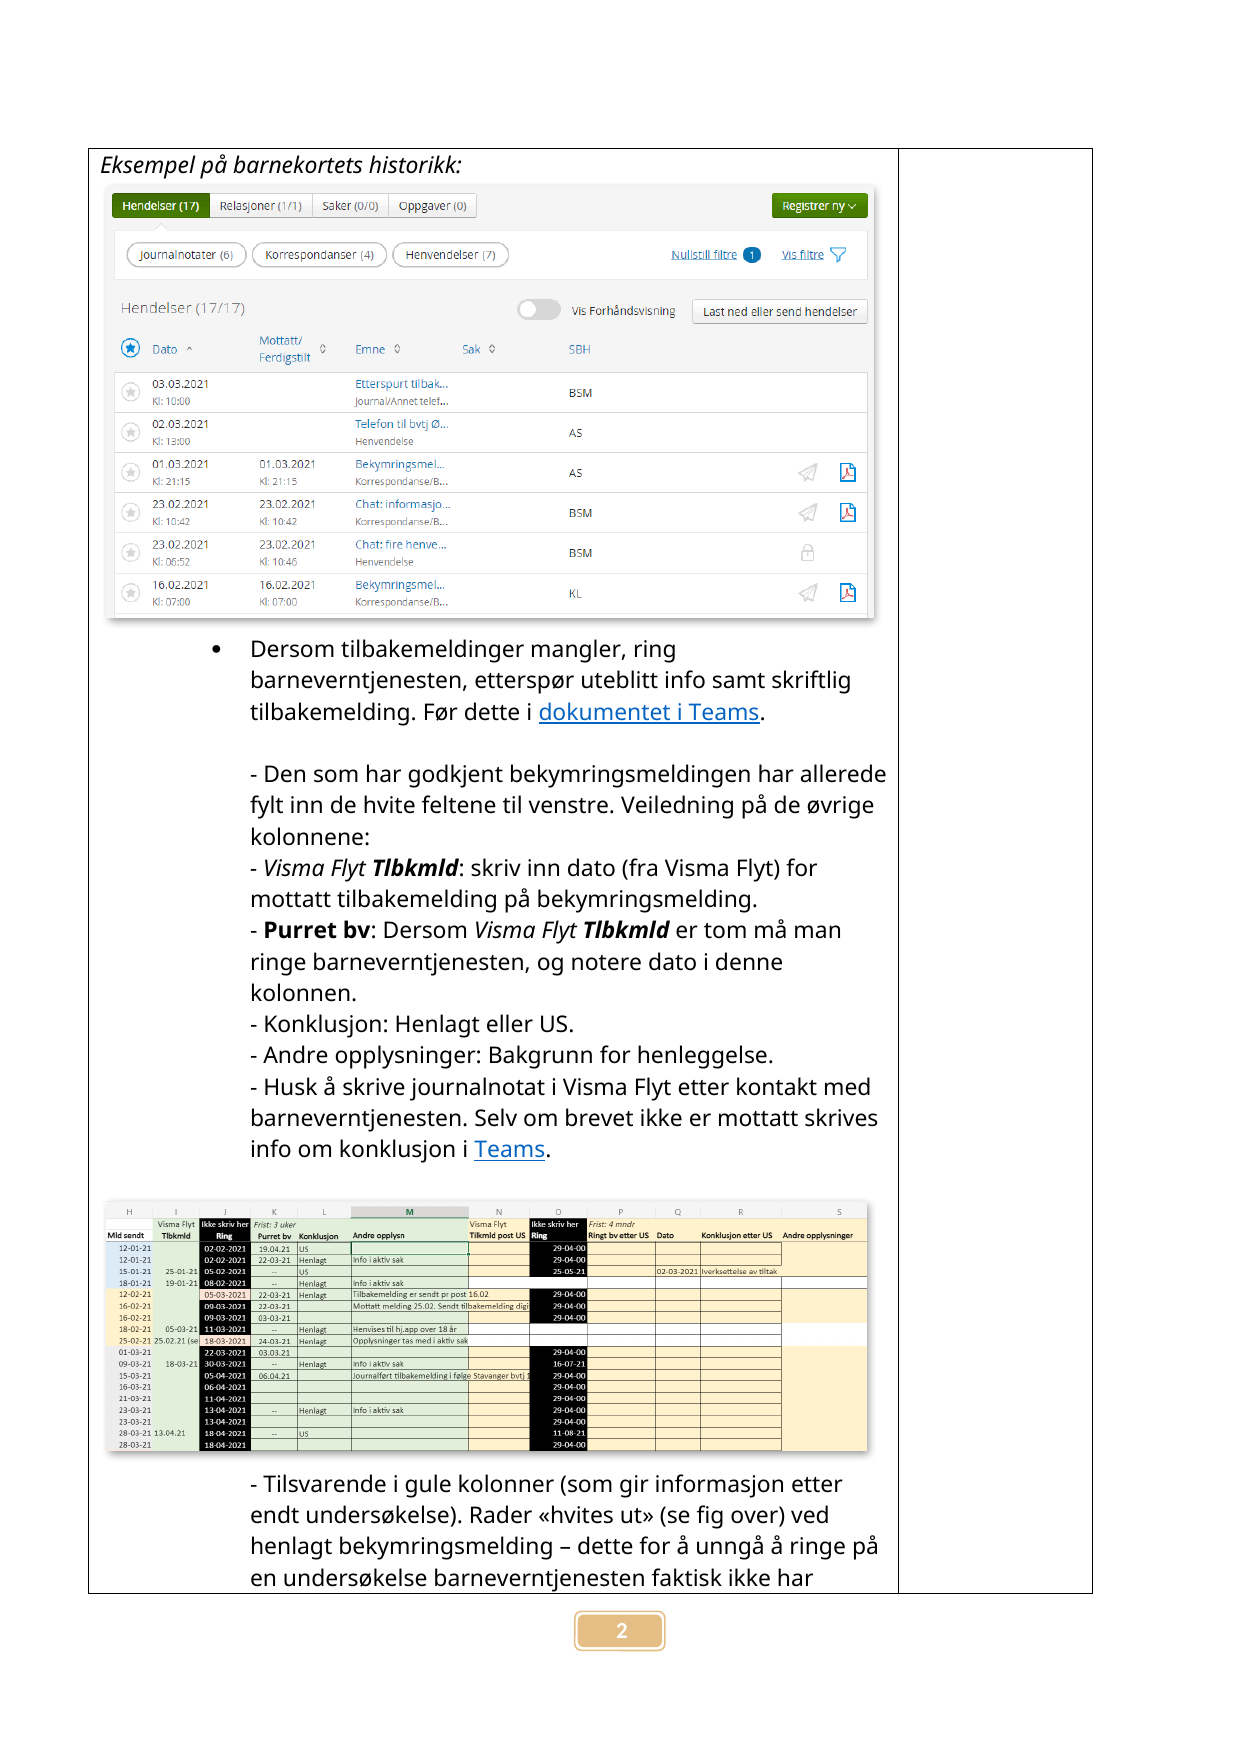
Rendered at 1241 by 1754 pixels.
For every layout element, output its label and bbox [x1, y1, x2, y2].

picture [106, 186, 874, 618]
picture [106, 1201, 867, 1451]
table_cell [89, 149, 898, 1593]
table_cell [899, 149, 1092, 1593]
